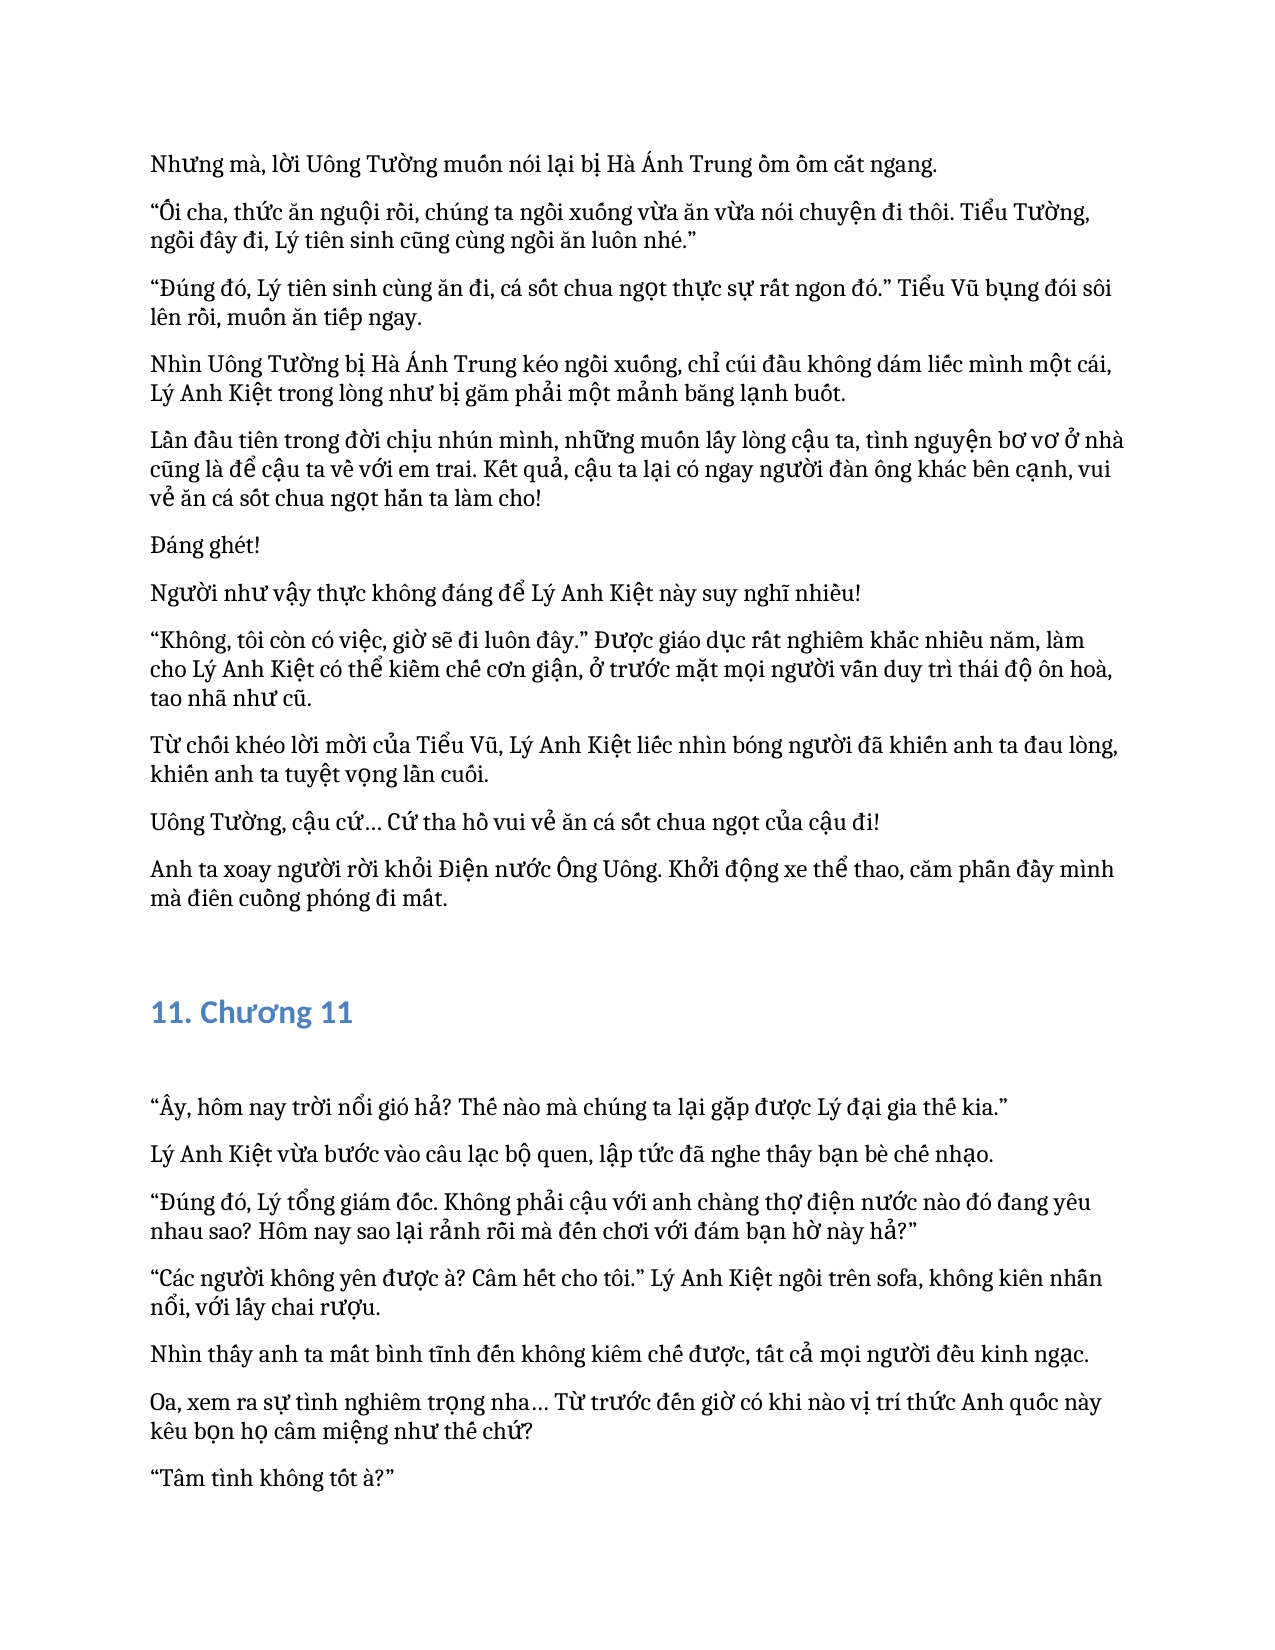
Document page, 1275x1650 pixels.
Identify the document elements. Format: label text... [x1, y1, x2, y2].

text “Ây, hôm nay trời nổi gió hả? Thế nào mà chúng ta lại gặp được Lý đại gia thế kia.” [150, 1035, 1125, 1122]
text Nhìn thấy anh ta mất bình tĩnh đến không kiêm chế được, tất cả mọi người đều kinh ngạc. [150, 1340, 1125, 1369]
text Oa, xem ra sự tình nghiêm trọng nha… Từ trước đến giờ có khi nào vị trí thức Anh quốc này kêu bọn họ câm miệng như thế chứ? [150, 1388, 1125, 1445]
text Người như vậy thực không đáng để Lý Anh Kiệt này suy nghĩ nhiều! [150, 579, 1125, 607]
text Đáng ghét! [150, 531, 1125, 560]
text Từ chối khéo lời mời của Tiểu Vũ, Lý Anh Kiệt liếc nhìn bóng người đã khiến anh ta đau lòng, khiến anh ta tuyệt vọng lần cuối. [150, 731, 1125, 789]
text Nhìn Uông Tường bị Hà Ánh Trung kéo ngồi xuống, chỉ cúi đầu không dám liếc mình một cái, Lý Anh Kiệt trong lòng như bị găm phải một mảnh băng lạnh buốt. [150, 350, 1125, 407]
text “Tâm tình không tốt à?” [150, 1464, 1125, 1493]
text “Đúng đó, Lý tổng giám đốc. Không phải cậu với anh chàng thợ điện nước nào đó đang yêu nhau sao? Hôm nay sao lại rảnh rỗi mà đến chơi với đám bạn hờ này hả?” [150, 1188, 1125, 1245]
text Uông Tường, cậu cứ… Cứ tha hồ vui vẻ ăn cá sốt chua ngọt của cậu đi! [150, 807, 1125, 836]
text Lý Anh Kiệt vừa bước vào câu lạc bộ quen, lập tức đã nghe thấy bạn bè chế nhạo. [150, 1140, 1125, 1169]
text “Ối cha, thức ăn nguội rồi, chúng ta ngồi xuống vừa ăn vừa nói chuyện đi thôi. Tiểu Tường, ngồi đây đi, Lý tiên sinh cũng cùng ngồi ăn luôn nhé.” [150, 197, 1125, 255]
subtitle 11. Chương 11 [150, 991, 1125, 1032]
text Lần đầu tiên trong đời chịu nhún mình, những muốn lấy lòng cậu ta, tình nguyện bơ vơ ở nhà cũng là để cậu ta về với em trai. Kết quả, cậu ta lại có ngay người đàn ông khác bên cạnh, vui vẻ ăn cá sốt chua ngọt hắn ta làm cho! [150, 426, 1125, 512]
text “Không, tôi còn có việc, giờ sẽ đi luôn đây.” Được giáo dục rất nghiêm khắc nhiều năm, làm cho Lý Anh Kiệt có thể kiềm chế cơn giận, ở trước mặt mọi người vẫn duy trì thái độ ôn hoà, tao nhã như cũ. [150, 626, 1125, 712]
text “Các người không yên được à? Câm hết cho tôi.” Lý Anh Kiệt ngồi trên sofa, không kiên nhẫn nổi, với lấy chai rượu. [150, 1264, 1125, 1322]
text Nhưng mà, lời Uông Tường muốn nói lại bị Hà Ánh Trung ồm ồm cắt ngang. [150, 150, 1125, 179]
text “Đúng đó, Lý tiên sinh cùng ăn đi, cá sốt chua ngọt thực sự rất ngon đó.” Tiểu Vũ bụng đói sôi lên rồi, muốn ăn tiếp ngay. [150, 274, 1125, 331]
text Anh ta xoay người rời khỏi Điện nước Ông Uông. Khởi động xe thể thao, căm phẫn đầy mình mà điên cuồng phóng đi mất. [150, 855, 1125, 970]
